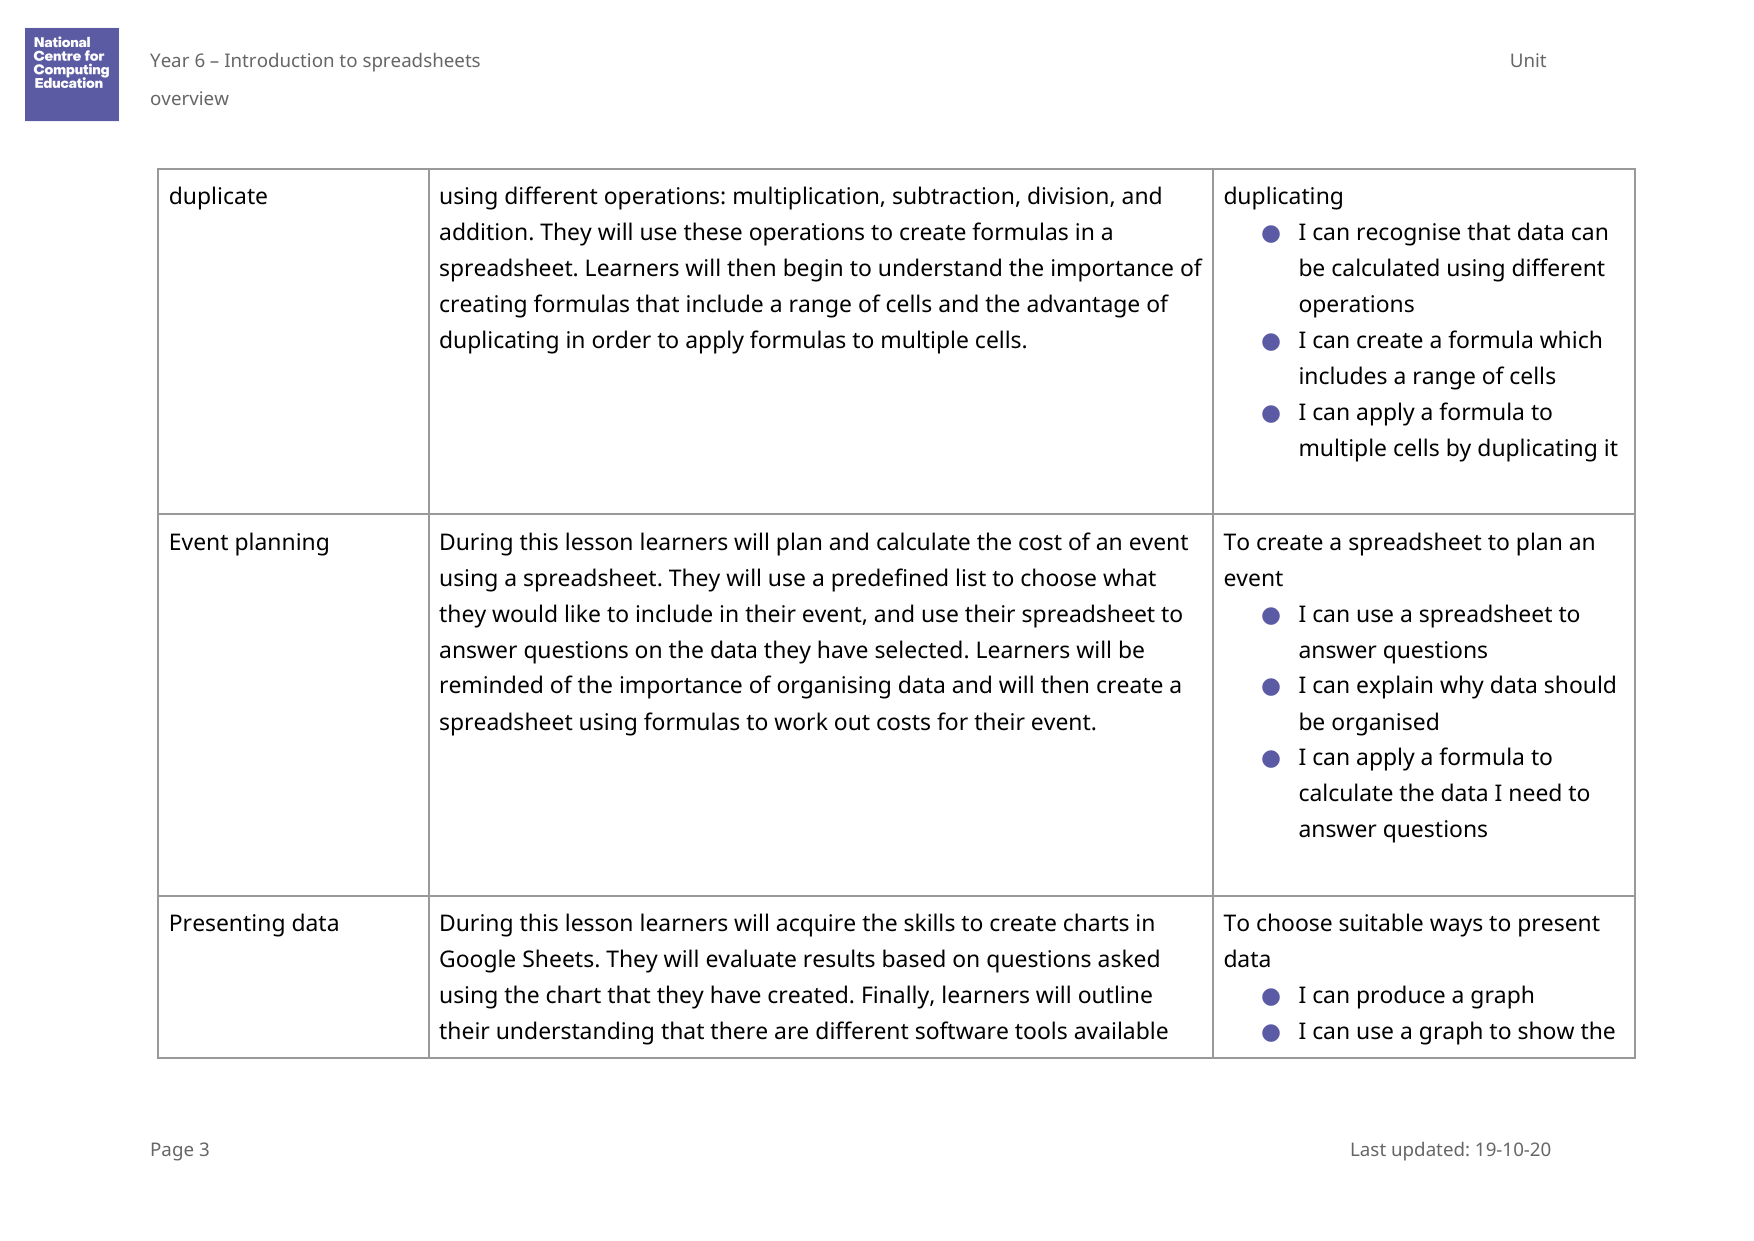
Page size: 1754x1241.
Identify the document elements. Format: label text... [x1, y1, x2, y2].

table_cell During this lesson learners will plan and calculate the cost of an event using a spreadsheet. They will use a predefined list to choose what they would like to include in their event, and use their spreadsheet to answer questions on the data they have selected. Learners will be reminded of the importance of organising data and will then create a spreadsheet using formulas to work out costs for their event. [430, 515, 1212, 895]
picture [0, 3, 143, 146]
table_cell Event planning [159, 515, 428, 895]
table_cell Calculate and duplicate [159, 170, 428, 513]
table_cell Presenting data [159, 897, 428, 1057]
table_cell To create a spreadsheet to plan an event I can use a spreadsheet to answer questions I can explain why data should be organised I can apply a formula to calculate the data I need to answer questions [1214, 515, 1634, 895]
